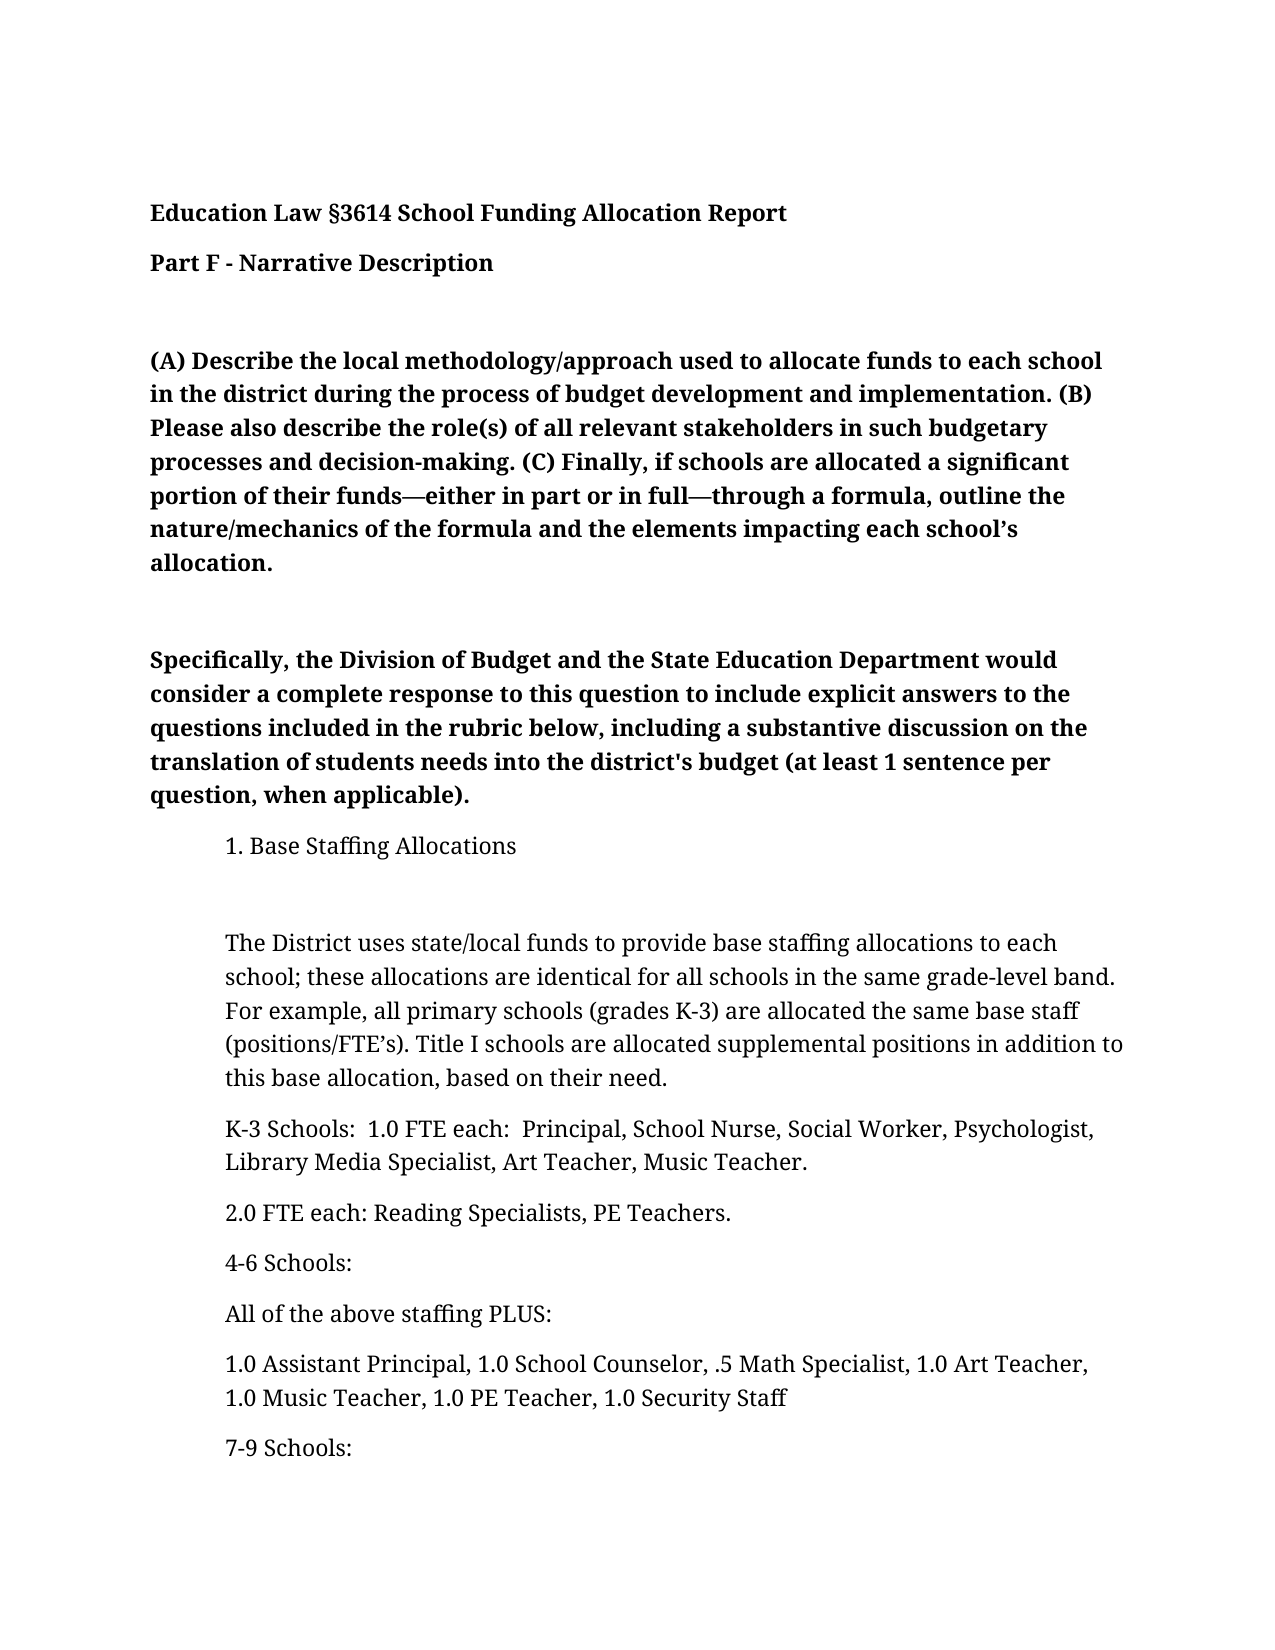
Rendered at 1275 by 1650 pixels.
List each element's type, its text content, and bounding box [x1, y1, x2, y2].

text Specifically, the Division of Budget and the State Education Department would consider a complete response to this question to include explicit answers to the questions included in the rubric below, including a substantive discussion on the translation of students needs into the district's budget (at least 1 sentence per question, when applicable). [150, 644, 1125, 811]
text All of the above staffing PLUS: [225, 1297, 1125, 1329]
list (A) Describe the local methodology/approach used to allocate funds to each school in the district during the process of budget development and implementation. (B) Please also describe the role(s) of all relevant stakeholders in such budgetary processes and decision-making. (C) Finally, if schools are allocated a significant portion of their funds—either in part or in full—through a formula, outline the nature/mechanics of the formula and the elements impacting each school’s allocation. [150, 344, 1125, 578]
text Education Law §3614 School Funding Allocation Report [150, 197, 1125, 228]
text 7-9 Schools: [225, 1432, 1125, 1463]
text The District uses state/local funds to provide base staffing allocations to each school; these allocations are identical for all schools in the same grade-level band. For example, all primary schools (grades K-3) are allocated the same base staff (positions/FTE’s). Title I schools are allocated supplemental positions in addition to this base allocation, based on their need. [225, 927, 1125, 1093]
text 2.0 FTE each: Reading Specialists, PE Teachers. [225, 1197, 1125, 1228]
text Part F - Narrative Description [150, 247, 1125, 278]
text 1. Base Staffing Allocations [225, 830, 1125, 861]
text 4-6 Schools: [225, 1247, 1125, 1278]
text 1.0 Assistant Principal, 1.0 School Counselor, .5 Math Specialist, 1.0 Art Teacher, 1.0 Music Teacher, 1.0 PE Teacher, 1.0 Security Staff [225, 1348, 1125, 1413]
text K-3 Schools: 1.0 FTE each: Principal, School Nurse, Social Worker, Psychologist, Library Media Specialist, Art Teacher, Music Teacher. [225, 1112, 1125, 1177]
